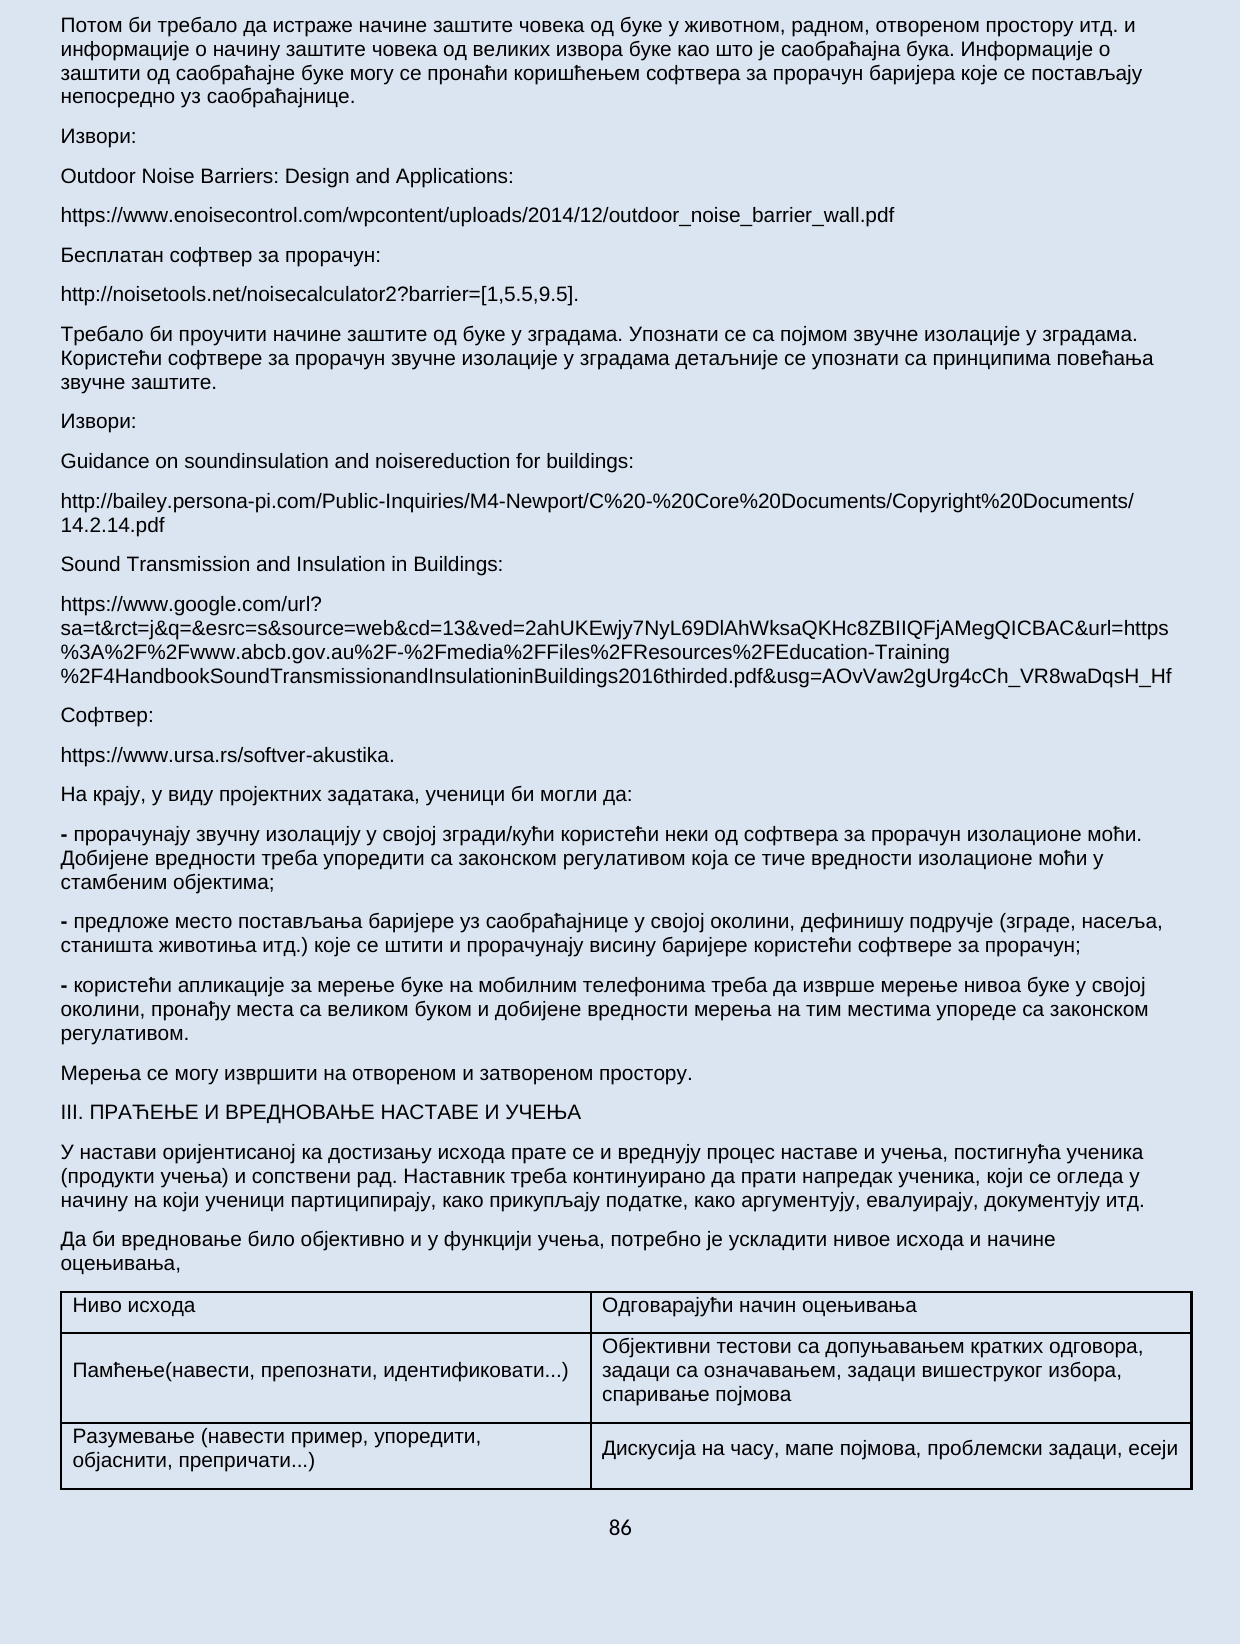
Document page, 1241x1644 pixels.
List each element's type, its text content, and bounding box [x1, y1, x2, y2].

text https://www.google.com/url?sa=t&rct=j&q=&esrc=s&source=web&cd=13&ved=2ahUKEwjy7NyL69DlAhWksaQKHc8ZBIIQFjAMegQICBAC&url=https%3A%2F%2Fwww.abcb.gov.au%2F-%2Fmedia%2FFiles%2FResources%2FEducation-Training%2F4HandbookSoundTransmissionandInsulationinBuildings2016thirded.pdf&usg=AOvVaw2gUrg4cCh_VR8waDqsH_Hf [60, 592, 1180, 687]
text https://www.ursa.rs/softver-akustika. [60, 743, 1180, 767]
text У настави оријентисаној ка достизању исхода прате се и вреднују процес наставе и учења, постигнућа ученика (продукти учења) и сопствени рад. Наставник треба континуирано да прати напредак ученика, који се огледа у начину на који ученици партиципирају, како прикупљају податке, како аргументују, евалуирају, документују итд. [60, 1139, 1180, 1211]
text - предложе место постављања баријере уз саобраћајнице у својој околини, дефинишу подручје (зграде, насеља, станишта животиња итд.) које се штити и прорачунају висину баријере користећи софтвере за прорачун; [60, 909, 1180, 957]
text Потом би требало да истраже начине заштите човека од буке у животном, радном, отвореном простору итд. и информације о начину заштите човека од великих извора буке као што је саобраћајна бука. Информације о заштити од саобраћајне буке могу се пронаћи коришћењем софтвера за прорачун баријера које се постављају непосредно уз саобраћајнице. [60, 12, 1180, 108]
table_header Одговарајући начин оцењивања [592, 1293, 1190, 1332]
text Требало би проучити начине заштите од буке у зградама. Упознати се са појмом звучне изолације у зградама. Користећи софтвере за прорачун звучне изолације у зградама детаљније се упознати са принципима повећања звучне заштите. [60, 322, 1180, 394]
table_cell Памћење(навести, препознати, идентификовати...) [62, 1334, 590, 1422]
text Извори: [60, 124, 1180, 148]
table_cell Дискусија на часу, мапе појмова, проблемски задаци, есеји [592, 1424, 1190, 1487]
text http://bailey.persona-pi.com/Public-Inquiries/M4-Newport/C%20-%20Core%20Documents/Copyright%20Documents/14.2.14.pdf [60, 488, 1180, 536]
text Софтвер: [60, 703, 1180, 727]
table_cell Разумевање (навести пример, упоредити, објаснити, препричати...) [62, 1424, 590, 1487]
table_header Ниво исхода [62, 1293, 590, 1332]
text - користећи апликације за мерење буке на мобилним телефонима треба да изврше мерење нивоа буке у својој околини, пронађу места са великом буком и добијене вредности мерења на тим местима упореде са законском регулативом. [60, 973, 1180, 1045]
text http://noisetools.net/noisecalculator2?barrier=[1,5.5,9.5]. [60, 282, 1180, 306]
text Guidance on soundinsulation and noisereduction for buildings: [60, 449, 1180, 473]
text Мерења се могу извршити на отвореном и затвореном простору. [60, 1060, 1180, 1084]
text Outdoor Noise Barriers: Design and Applications: [60, 163, 1180, 187]
text Бесплатан софтвер за прорачун: [60, 243, 1180, 267]
text III. ПРАЋЕЊЕ И ВРЕДНОВАЊЕ НАСТАВЕ И УЧЕЊА [60, 1100, 1180, 1124]
text https://www.enoisecontrol.com/wpcontent/uploads/2014/12/outdoor_noise_barrier_wall.pdf [60, 203, 1180, 227]
table_cell Објективни тестови са допуњавањем кратких одговора, задаци са означавањем, задаци вишеструког избора, спаривање појмова [592, 1334, 1190, 1422]
text На крају, у виду пројектних задатака, ученици би могли да: [60, 782, 1180, 806]
text - прорачунају звучну изолацију у својој згради/кући користећи неки од софтвера за прорачун изолационе моћи. Добијене вредности треба упоредити са законском регулативом која се тиче вредности изолационе моћи у стамбеним објектима; [60, 822, 1180, 894]
text Извори: [60, 409, 1180, 433]
text Да би вредновање било објективно и у функцији учења, потребно је ускладити нивое исхода и начине оцењивања, [60, 1227, 1180, 1275]
text Sound Transmission and Insulation in Buildings: [60, 552, 1180, 576]
